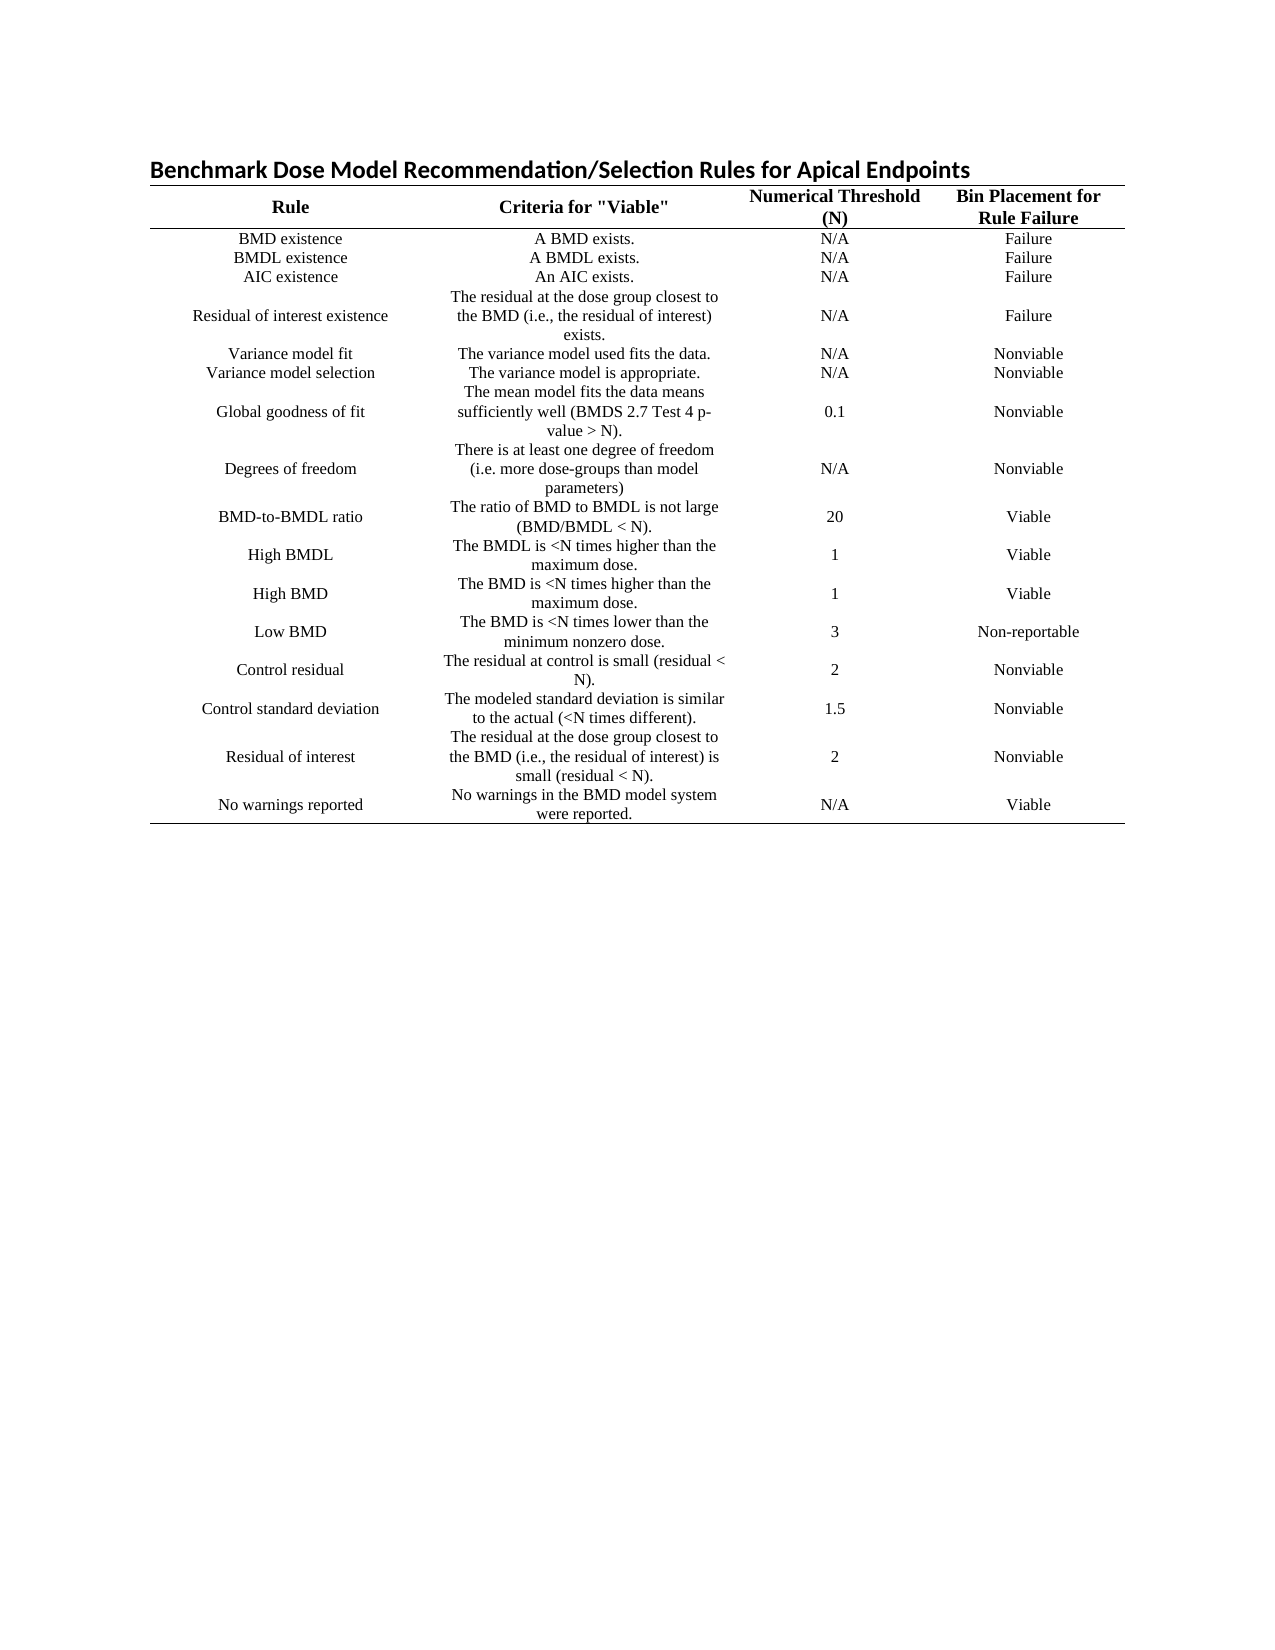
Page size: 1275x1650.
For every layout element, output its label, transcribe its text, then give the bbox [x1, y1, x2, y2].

table_cell BMD-to-BMDL ratio [150, 497, 431, 536]
table_cell N/A [738, 363, 932, 382]
table_cell BMDL existence [150, 248, 431, 267]
table_cell The BMDL is <N times higher than the maximum dose. [431, 536, 738, 574]
table_cell The variance model used fits the data. [431, 344, 738, 363]
table_cell Variance model fit [150, 344, 431, 363]
table_cell 1 [738, 574, 932, 612]
table_cell Low BMD [150, 612, 431, 651]
table_cell Residual of interest existence [150, 286, 431, 344]
table_cell Viable [932, 574, 1125, 612]
table_header Numerical Threshold (N) [738, 186, 932, 228]
table_cell 20 [738, 497, 932, 536]
table_cell 1 [738, 536, 932, 574]
table_cell Control residual [150, 651, 431, 689]
table_cell N/A [738, 267, 932, 286]
table_cell Nonviable [932, 382, 1125, 440]
table_cell N/A [738, 229, 932, 248]
table_cell The BMD is <N times higher than the maximum dose. [431, 574, 738, 612]
table_cell N/A [738, 440, 932, 497]
table_cell N/A [738, 286, 932, 344]
table_cell High BMD [150, 574, 431, 612]
table_cell Nonviable [932, 363, 1125, 382]
table_cell The residual at the dose group closest to the BMD (i.e., the residual of interest) is small (residual < N). [431, 727, 738, 785]
table_header Bin Placement for Rule Failure [932, 186, 1125, 228]
table_cell The mean model fits the data means sufficiently well (BMDS 2.7 Test 4 p-value > N). [431, 382, 738, 440]
table_header Criteria for "Viable" [431, 186, 738, 228]
table_cell Viable [932, 785, 1125, 823]
table_cell Nonviable [932, 651, 1125, 689]
table_cell AIC existence [150, 267, 431, 286]
table_cell Viable [932, 497, 1125, 536]
table_cell 2 [738, 727, 932, 785]
table_cell An AIC exists. [431, 267, 738, 286]
table_cell 0.1 [738, 382, 932, 440]
table_cell Failure [932, 286, 1125, 344]
table_cell No warnings in the BMD model system were reported. [431, 785, 738, 823]
table_cell No warnings reported [150, 785, 431, 823]
table_cell 3 [738, 612, 932, 651]
table_cell A BMDL exists. [431, 248, 738, 267]
table_cell Residual of interest [150, 727, 431, 785]
table_cell Non-reportable [932, 612, 1125, 651]
table_cell Failure [932, 229, 1125, 248]
table_cell Global goodness of fit [150, 382, 431, 440]
table_cell Failure [932, 248, 1125, 267]
table_cell High BMDL [150, 536, 431, 574]
table_cell Nonviable [932, 689, 1125, 727]
table_header Rule [150, 186, 431, 228]
table_cell Nonviable [932, 440, 1125, 497]
table_cell A BMD exists. [431, 229, 738, 248]
table_cell N/A [738, 248, 932, 267]
table_cell Control standard deviation [150, 689, 431, 727]
subtitle Benchmark Dose Model Recommendation/Selection Rules for Apical Endpoints [150, 154, 1125, 185]
table_cell The modeled standard deviation is similar to the actual (<N times different). [431, 689, 738, 727]
table_cell Viable [932, 536, 1125, 574]
table_cell BMD existence [150, 229, 431, 248]
table_cell The variance model is appropriate. [431, 363, 738, 382]
table_cell The residual at control is small (residual < N). [431, 651, 738, 689]
table_cell The residual at the dose group closest to the BMD (i.e., the residual of interest) exists. [431, 286, 738, 344]
table_cell The ratio of BMD to BMDL is not large (BMD/BMDL < N). [431, 497, 738, 536]
table_cell Failure [932, 267, 1125, 286]
table_cell N/A [738, 344, 932, 363]
table_cell N/A [738, 785, 932, 823]
table_cell Nonviable [932, 727, 1125, 785]
table_cell Nonviable [932, 344, 1125, 363]
table_cell 2 [738, 651, 932, 689]
table_cell Degrees of freedom [150, 440, 431, 497]
table_cell The BMD is <N times lower than the minimum nonzero dose. [431, 612, 738, 651]
table_cell There is at least one degree of freedom (i.e. more dose-groups than model parameters) [431, 440, 738, 497]
table_cell Variance model selection [150, 363, 431, 382]
table_cell 1.5 [738, 689, 932, 727]
